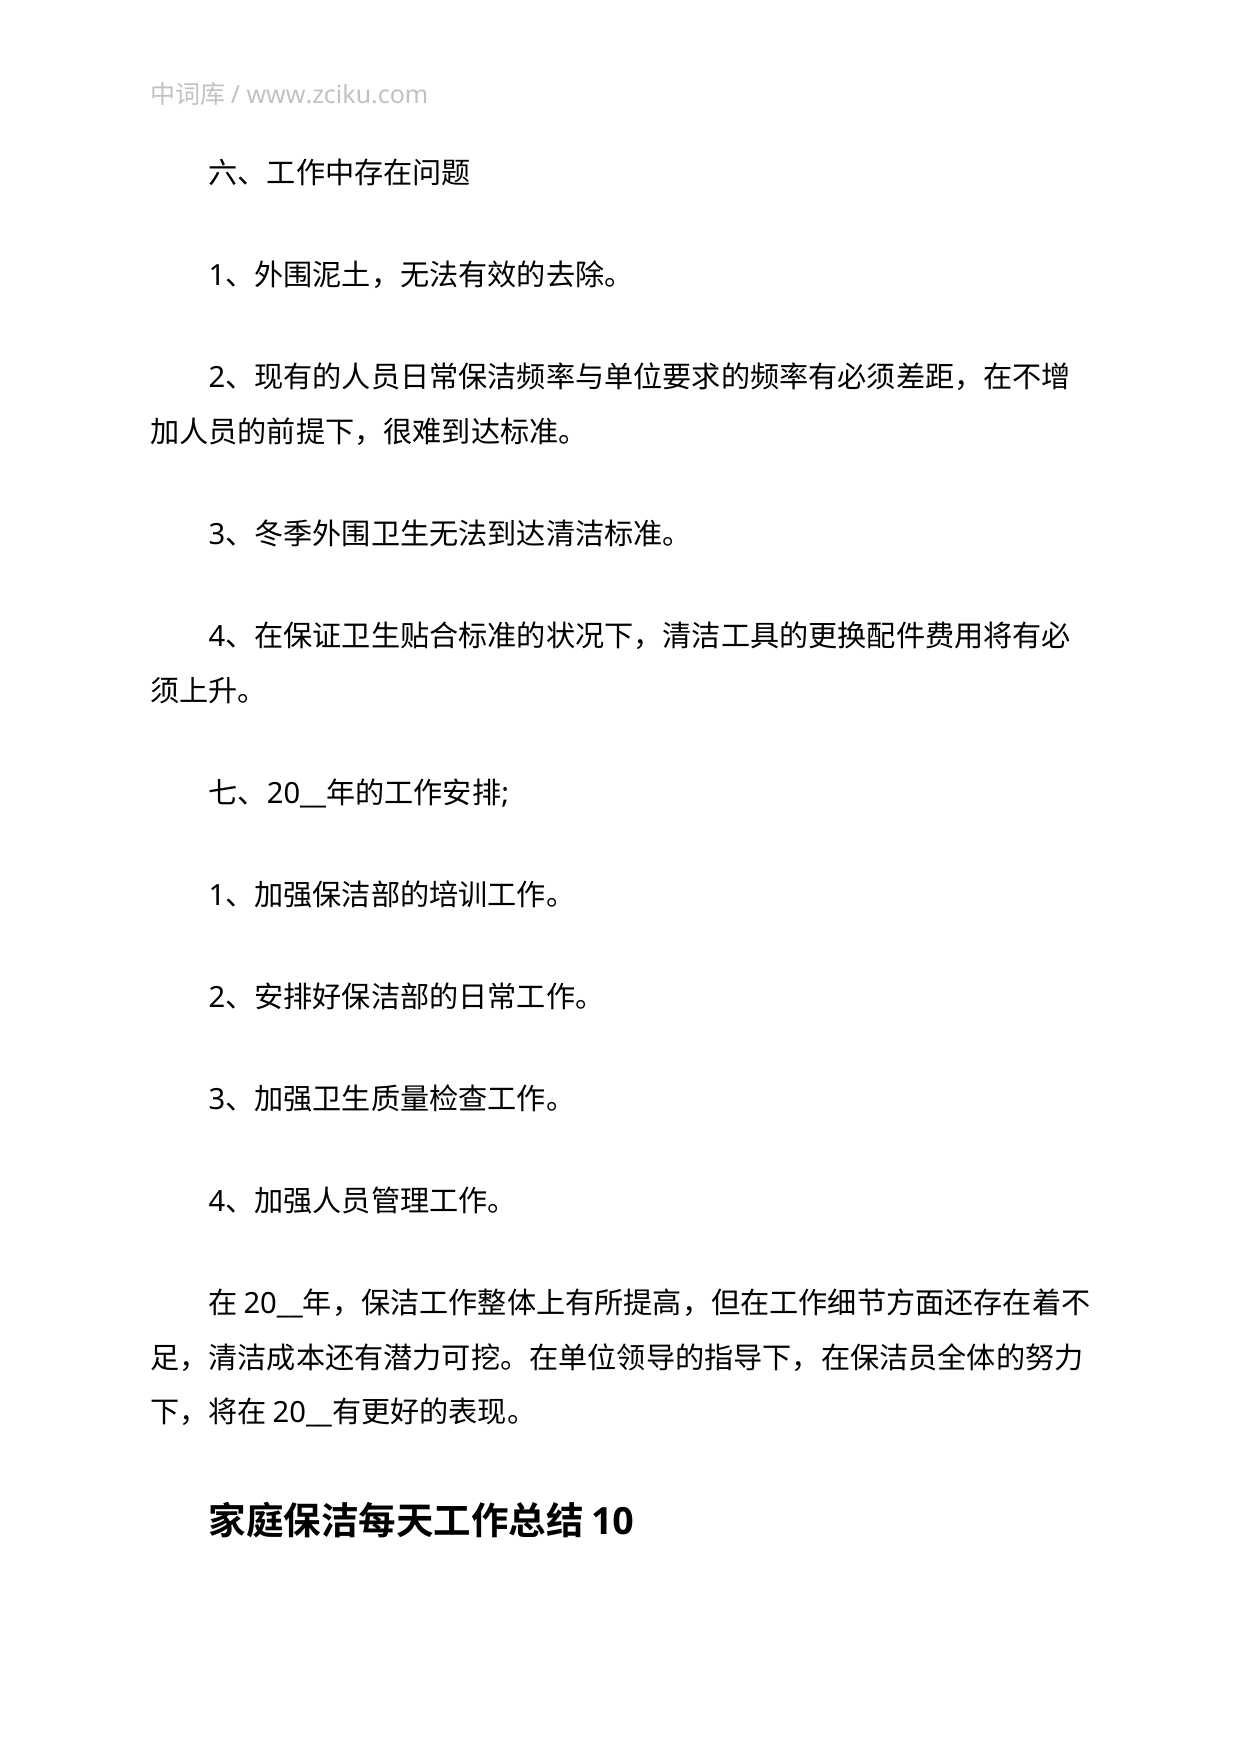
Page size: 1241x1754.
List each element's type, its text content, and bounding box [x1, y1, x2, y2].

text 2、安排好保洁部的日常工作。 [150, 973, 1090, 1016]
text 在20__年，保洁工作整体上有所提高，但在工作细节方面还存在着不足，清洁成本还有潜力可挖。在单位领导的指导下，在保洁员全体的努力下，将在20__有更好的表现。 [150, 1279, 1090, 1431]
text 家庭保洁每天工作总结10 [150, 1491, 1090, 1546]
text 七、20__年的工作安排; [150, 769, 1090, 812]
text 4、加强人员管理工作。 [150, 1177, 1090, 1219]
text 3、加强卫生质量检查工作。 [150, 1075, 1090, 1118]
text 4、在保证卫生贴合标准的状况下，清洁工具的更换配件费用将有必须上升。 [150, 612, 1090, 710]
text 2、现有的人员日常保洁频率与单位要求的频率有必须差距，在不增加人员的前提下，很难到达标准。 [150, 354, 1090, 451]
text 3、冬季外围卫生无法到达清洁标准。 [150, 511, 1090, 553]
text 六、工作中存在问题 [150, 150, 1090, 192]
text 1、加强保洁部的培训工作。 [150, 871, 1090, 914]
text 1、外围泥土，无法有效的去除。 [150, 252, 1090, 294]
